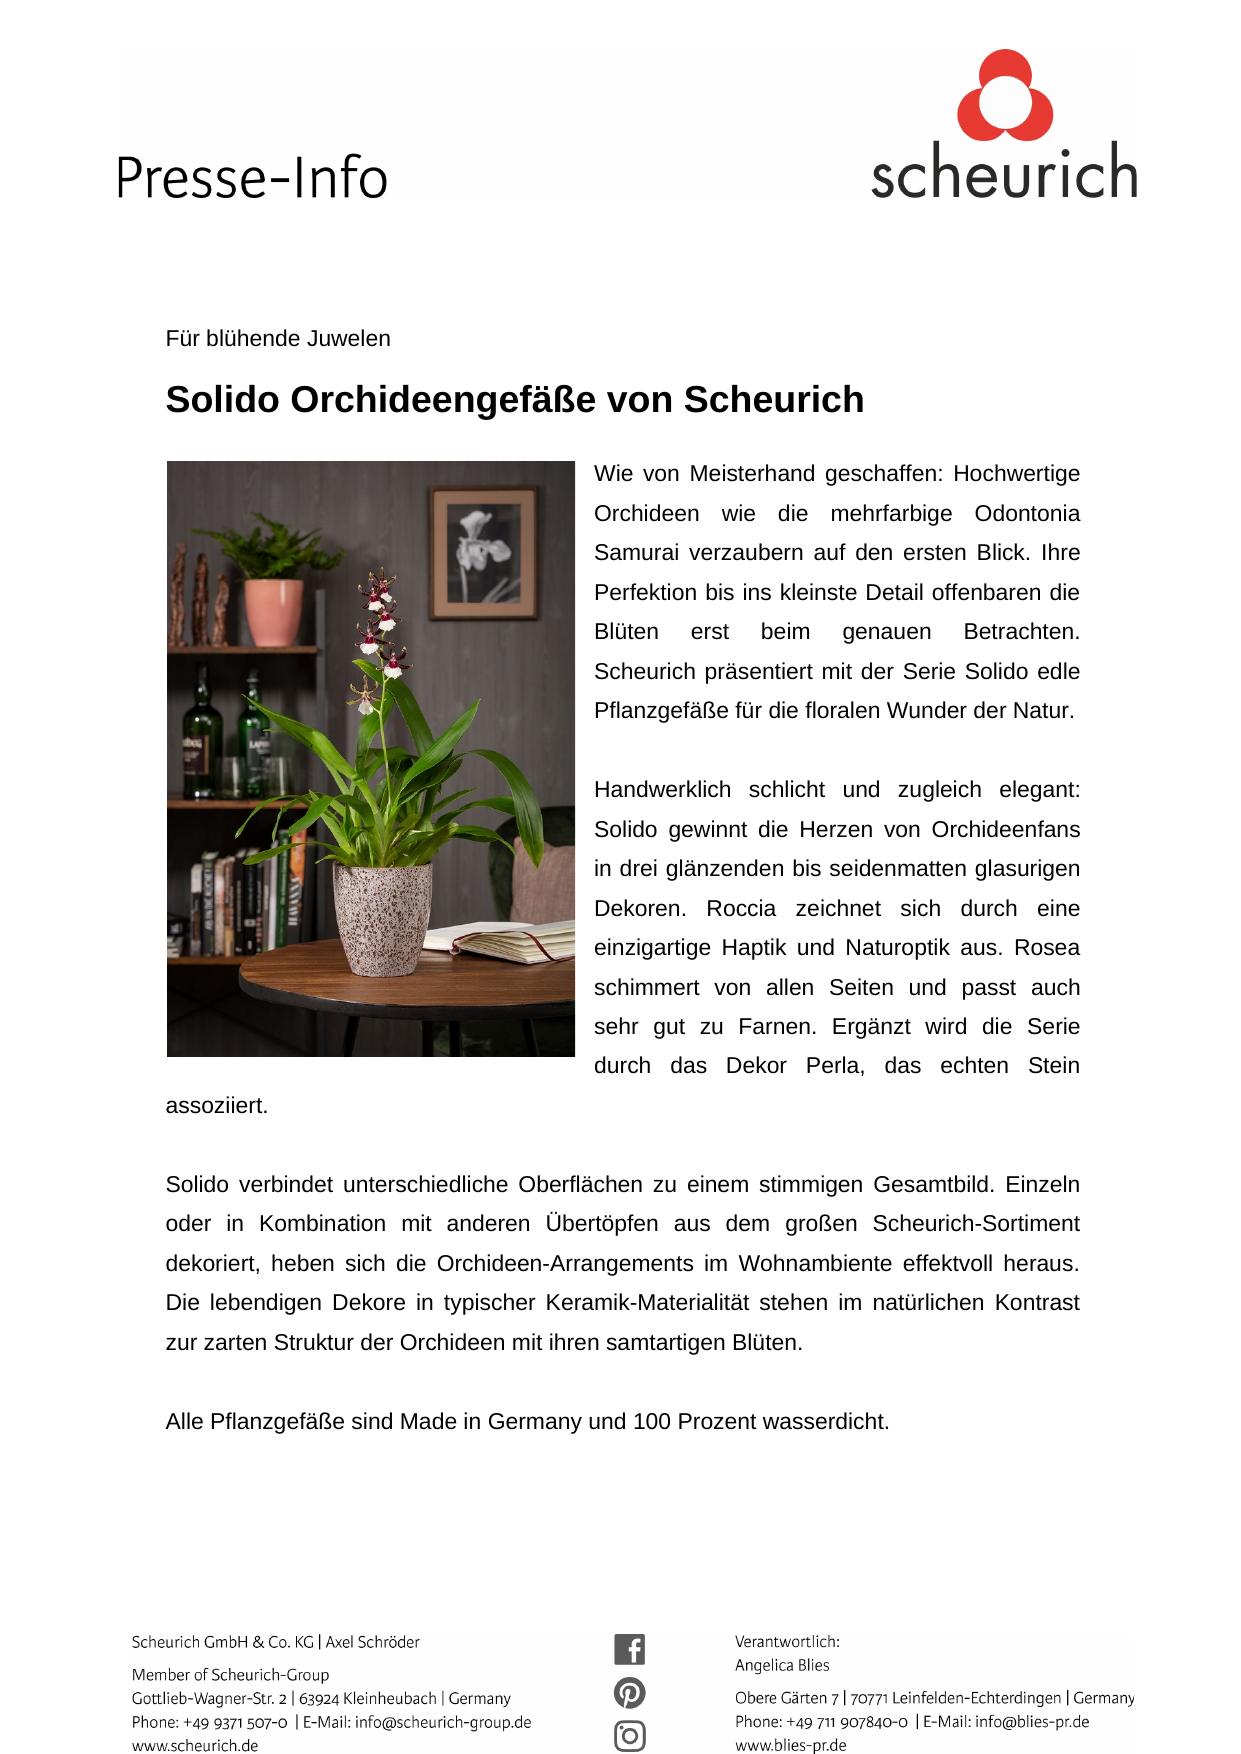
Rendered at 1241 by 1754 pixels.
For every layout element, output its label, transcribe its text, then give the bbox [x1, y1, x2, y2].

picture [165, 461, 575, 1055]
text Solido verbindet unterschiedliche Oberflächen zu einem stimmigen Gesamtbild. Einzeln oder in Kombination mit anderen Übertöpfen aus dem großen Scheurich-Sortiment dekoriert, heben sich die Orchideen-Arrangements im Wohnambiente effektvoll heraus. Die lebendigen Dekore in typischer Keramik-Materialität stehen im natürlichen Kontrast zur zarten Struktur der Orchideen mit ihren samtartigen Blüten. [165, 1171, 1081, 1355]
subtitle Solido Orchideengefäße von Scheurich [165, 378, 1081, 421]
text Alle Pflanzgefäße sind Made in Germany und 100 Prozent wasserdicht. [165, 1408, 1081, 1434]
picture [118, 49, 1137, 198]
text Wie von Meisterhand geschaffen: Hochwertige Orchideen wie die mehrfarbige Odontonia Samurai verzaubern auf den ersten Blick. Ihre Perfektion bis ins kleinste Detail offenbaren die Blüten erst beim genauen Betrachten. Scheurich präsentiert mit der Serie Solido edle Pflanzgefäße für die floralen Wunder der Natur. [165, 460, 1081, 723]
subtitle Für blühende Juwelen [165, 325, 1081, 351]
text Handwerklich schlicht und zugleich elegant: Solido gewinnt die Herzen von Orchideenfans in drei glänzenden bis seidenmatten glasurigen Dekoren. Roccia zeichnet sich durch eine einzigartige Haptik und Naturoptik aus. Rosea schimmert von allen Seiten und passt auch sehr gut zu Farnen. Ergänzt wird die Serie durch das Dekor Perla, das echten Stein assoziiert. [165, 776, 1081, 1118]
picture [132, 1634, 1135, 1754]
